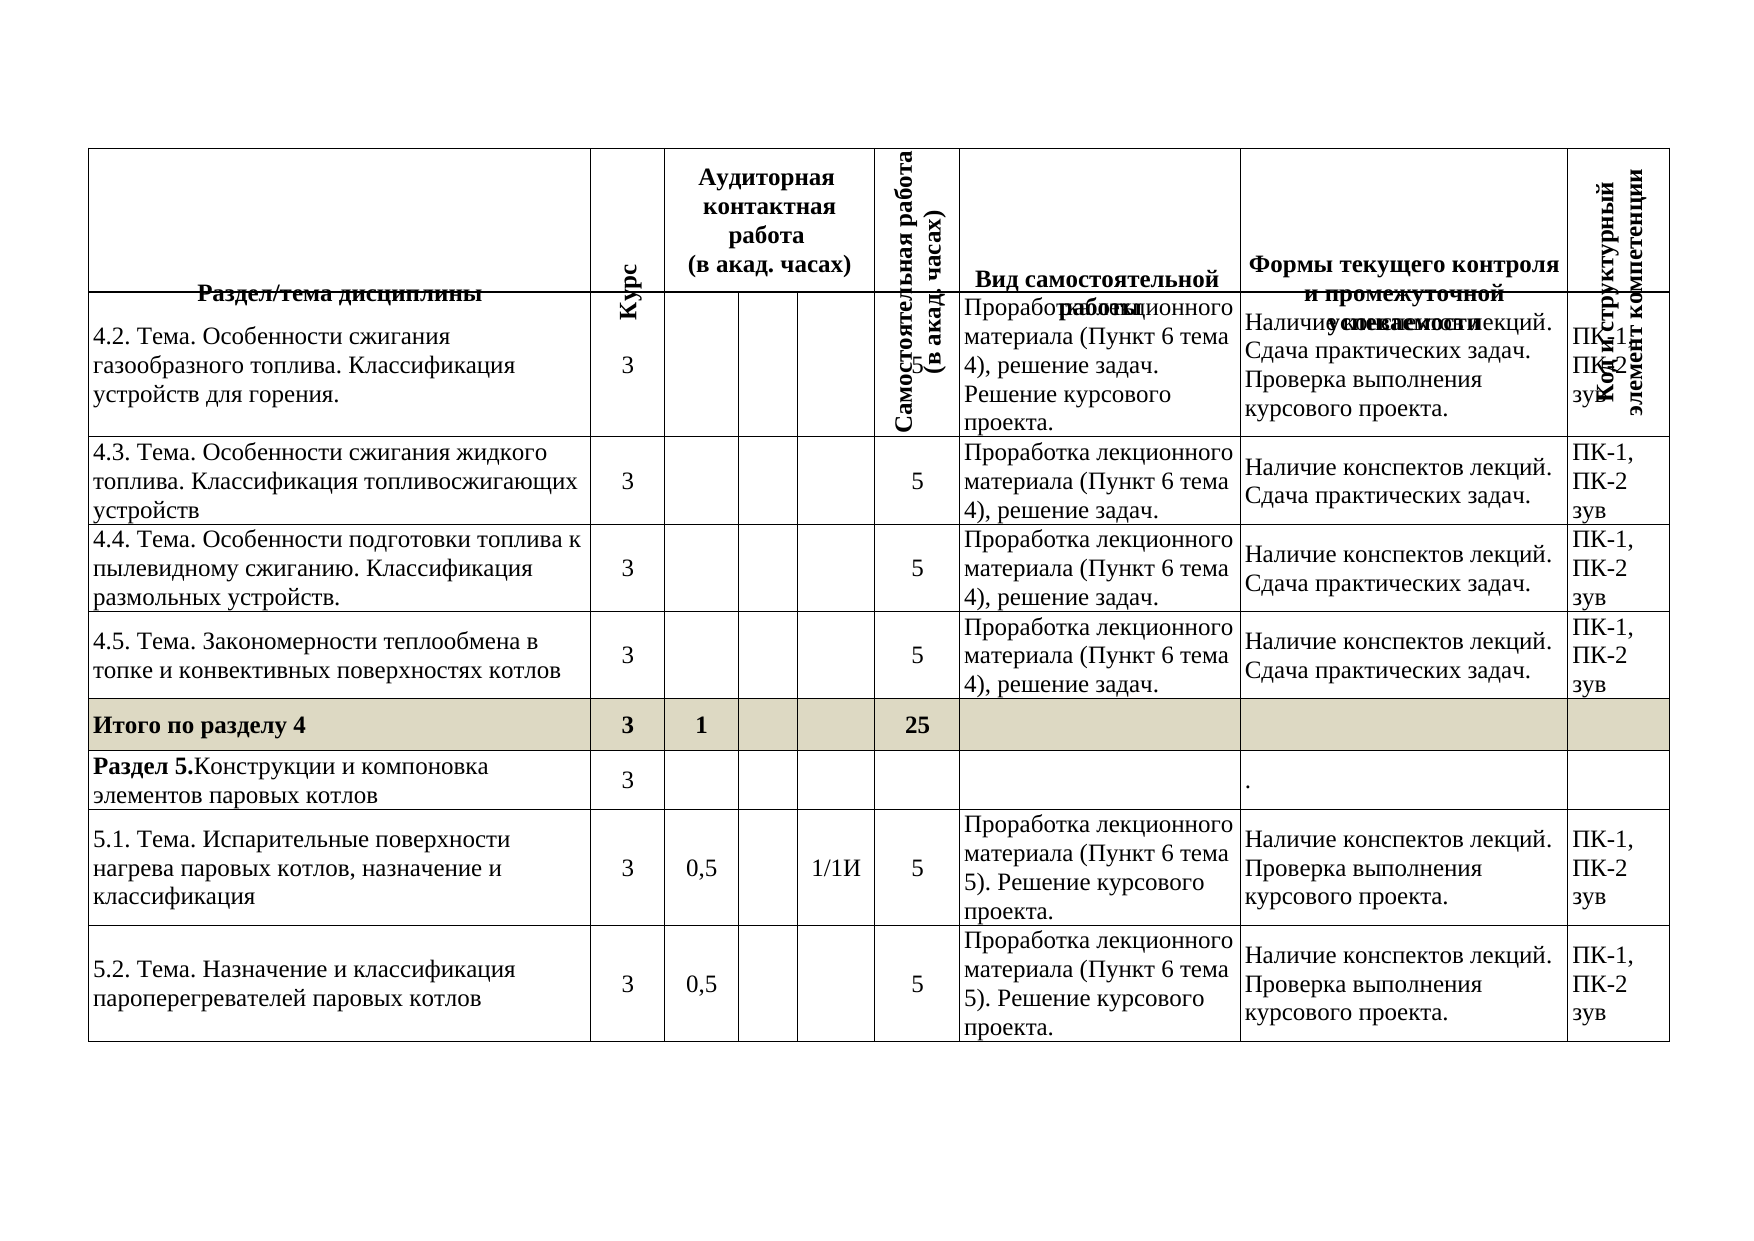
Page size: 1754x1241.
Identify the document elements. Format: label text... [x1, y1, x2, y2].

table_cell [665, 437, 738, 523]
table_cell [739, 926, 797, 1041]
table_cell [665, 751, 738, 808]
table_cell Наличие конспектов лекций. Проверка выполнения курсового проекта. [1241, 926, 1567, 1041]
table_cell 3 [591, 293, 664, 436]
table_cell 5 [875, 525, 959, 611]
table_cell ПК-1, ПК-2 зув [1568, 525, 1669, 611]
table_cell 3 [591, 612, 664, 698]
table_cell [798, 525, 874, 611]
table_cell 3 [591, 810, 664, 924]
table_cell [665, 293, 738, 436]
table_header Самостоятельная работа (в акад. часах) [875, 149, 959, 291]
table_cell 25 [875, 699, 959, 750]
table_cell Проработка лекционного материала (Пункт 6 тема 4), решение задач. [960, 612, 1240, 698]
table_cell [739, 293, 797, 436]
table_cell [1568, 699, 1669, 750]
table_cell 0,5 [665, 810, 738, 924]
table_cell 4.5. Тема. Закономерности теплообмена в топке и конвективных поверхностях котлов [89, 612, 590, 698]
table_cell [875, 751, 959, 808]
table_header Код и структурный элемент компетенции [1568, 149, 1669, 291]
table_cell Проработка лекционного материала (Пункт 6 тема 5). Решение курсового проекта. [960, 926, 1240, 1041]
table_cell 3 [591, 699, 664, 750]
table_cell Наличие конспектов лекций. Проверка выполнения курсового проекта. [1241, 810, 1567, 924]
table_cell ПК-1, ПК-2 зув [1568, 437, 1669, 523]
table_cell 5 [875, 293, 959, 436]
table_cell [739, 525, 797, 611]
table_header Раздел/тема дисциплины [89, 149, 590, 291]
table_cell 3 [591, 926, 664, 1041]
table_cell Проработка лекционного материала (Пункт 6 тема 4), решение задач. [960, 525, 1240, 611]
table_cell [739, 751, 797, 808]
table_cell 1 [665, 699, 738, 750]
table_cell [798, 437, 874, 523]
table_cell Наличие конспектов лекций. Сдача практических задач. Проверка выполнения курсового проекта. [1241, 293, 1567, 436]
table_cell [1568, 751, 1669, 808]
table_cell 0,5 [665, 926, 738, 1041]
table_cell [665, 612, 738, 698]
table_cell Итого по разделу 4 [89, 699, 590, 750]
table_header Курс [591, 149, 664, 291]
table_cell [798, 751, 874, 808]
table_cell 5 [875, 612, 959, 698]
table_header Аудиторная контактная работа (в акад. часах) [665, 149, 874, 291]
table_cell 3 [591, 751, 664, 808]
table_cell 1/1И [798, 810, 874, 924]
table_cell 5.2. Тема. Назначение и классификация пароперегревателей паровых котлов [89, 926, 590, 1041]
table_cell 4.3. Тема. Особенности сжигания жидкого топлива. Классификация топливосжигающих устройств [89, 437, 590, 523]
table_cell [665, 525, 738, 611]
table_cell [960, 751, 1240, 808]
table_cell 5 [875, 810, 959, 924]
table_cell Проработка лекционного материала (Пункт 6 тема 4), решение задач. [960, 437, 1240, 523]
table_cell 5.1. Тема. Испарительные поверхности нагрева паровых котлов, назначение и классификация [89, 810, 590, 924]
table_cell [739, 612, 797, 698]
table_cell 3 [591, 437, 664, 523]
table_cell [798, 293, 874, 436]
table_cell ПК-1, ПК-2 зув [1568, 293, 1669, 436]
table_cell [960, 699, 1240, 750]
table_cell ПК-1, ПК-2 зув [1568, 612, 1669, 698]
table_cell [739, 699, 797, 750]
table_cell Наличие конспектов лекций. Сдача практических задач. [1241, 525, 1567, 611]
table_cell [798, 612, 874, 698]
table_cell [798, 926, 874, 1041]
table_cell 5 [875, 437, 959, 523]
table_cell Проработка лекционного материала (Пункт 6 тема 5). Решение курсового проекта. [960, 810, 1240, 924]
table_header Формы текущего контроля и промежуточной успеваемости [1241, 149, 1567, 291]
table_cell Проработка лекционного материала (Пункт 6 тема 4), решение задач. Решение курсового проекта. [960, 293, 1240, 436]
table_cell 3 [591, 525, 664, 611]
table_cell Наличие конспектов лекций. Сдача практических задач. [1241, 612, 1567, 698]
table_cell . [1241, 751, 1567, 808]
table_cell [1241, 699, 1567, 750]
table_cell 5 [875, 926, 959, 1041]
table_cell [739, 810, 797, 924]
table_cell 4.2. Тема. Особенности сжигания газообразного топлива. Классификация устройств для горения. [89, 293, 590, 436]
table_cell Наличие конспектов лекций. Сдача практических задач. [1241, 437, 1567, 523]
table_cell ПК-1, ПК-2 зув [1568, 810, 1669, 924]
table_cell ПК-1, ПК-2 зув [1568, 926, 1669, 1041]
table_cell [739, 437, 797, 523]
table_header Вид самостоятельной работы [960, 149, 1240, 291]
table_cell [798, 699, 874, 750]
table_cell 4.4. Тема. Особенности подготовки топлива к пылевидному сжиганию. Классификация размольных устройств. [89, 525, 590, 611]
table_cell Раздел 5.Конструкции и компоновка элементов паровых котлов [89, 751, 590, 808]
